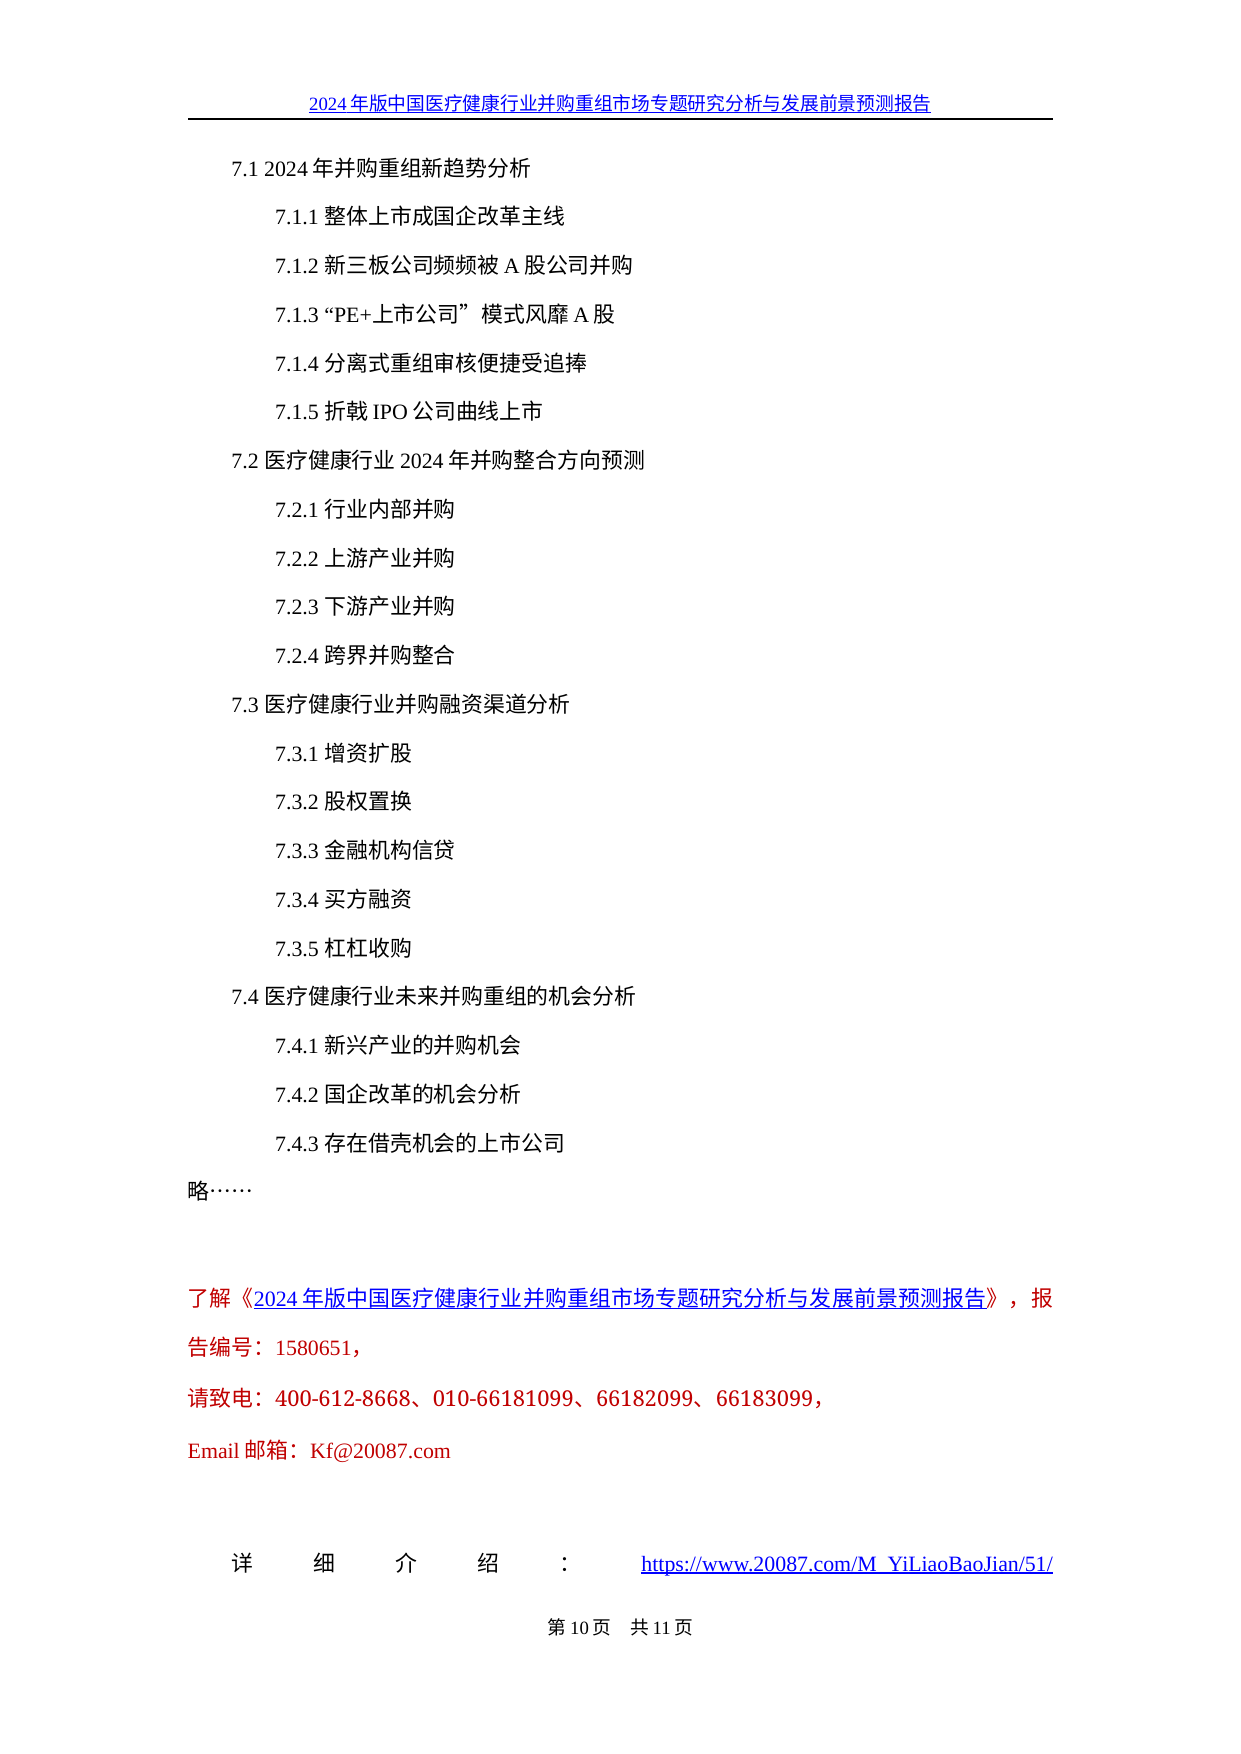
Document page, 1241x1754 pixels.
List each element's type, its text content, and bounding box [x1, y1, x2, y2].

text Email邮箱：Kf@20087.com [187, 1432, 1053, 1465]
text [187, 1545, 1053, 1578]
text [187, 150, 1053, 1206]
text 了解《2024年版中国医疗健康行业并购重组市场专题研究分析与发展前景预测报告》，报告编号：1580651， [187, 1280, 1053, 1362]
text 请致电：400-612-8668、010-66181099、66182099、66183099， [187, 1381, 1053, 1413]
